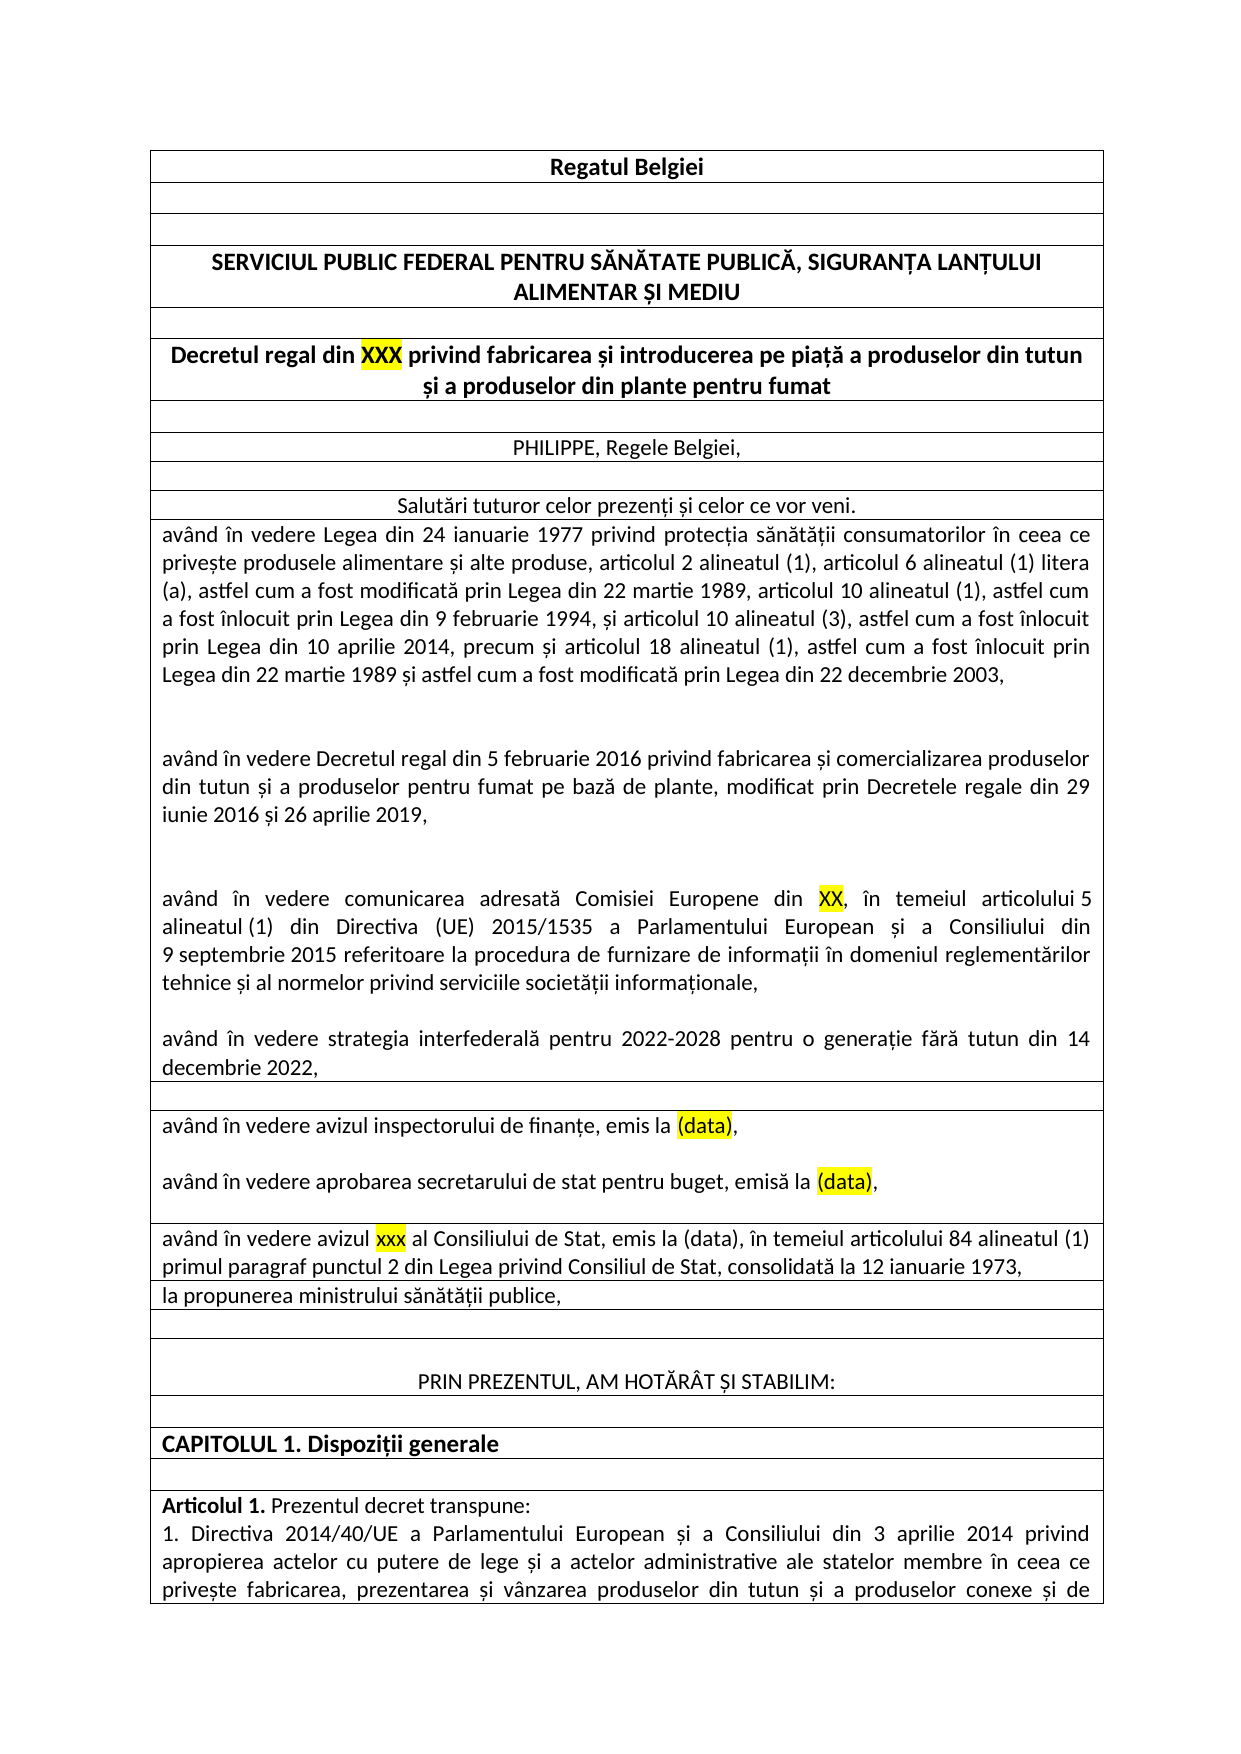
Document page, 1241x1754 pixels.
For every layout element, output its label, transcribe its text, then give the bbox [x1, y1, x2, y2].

table_cell [151, 462, 1103, 490]
table_cell Decretul regal din XXX privind fabricarea și introducerea pe piață a produselor din tutun și a produselor din plante pentru fumat [151, 339, 1103, 400]
table_cell având în vedere Legea din 24 ianuarie 1977 privind protecția sănătății consumatorilor în ceea ce privește produsele alimentare și alte produse, articolul 2 alineatul (1), articolul 6 alineatul (1) litera (a), astfel cum a fost modificată prin Legea din 22 martie 1989, articolul 10 alineatul (1), astfel cum a fost înlocuit prin Legea din 9 februarie 1994, și articolul 10 alineatul (3), astfel cum a fost înlocuit prin Legea din 10 aprilie 2014, precum și articolul 18 alineatul (1), astfel cum a fost înlocuit prin Legea din 22 martie 1989 și astfel cum a fost modificată prin Legea din 22 decembrie 2003, având în vedere Decretul regal din 5 februarie 2016 privind fabricarea și comercializarea produselor din tutun și a produselor pentru fumat pe bază de plante, modificat prin Decretele regale din 29 iunie 2016 și 26 aprilie 2019, având în vedere comunicarea adresată Comisiei Europene din XX, în temeiul articolului 5 alineatul (1) din Directiva (UE) 2015/1535 a Parlamentului European și a Consiliului din 9 septembrie 2015 referitoare la procedura de furnizare de informații în domeniul reglementărilor tehnice și al normelor privind serviciile societății informaționale, având în vedere strategia interfederală pentru 2022-2028 pentru o generație fără tutun din 14 decembrie 2022, [151, 520, 1103, 1081]
table_cell [151, 214, 1103, 245]
table_cell având în vedere avizul xxx al Consiliului de Stat, emis la (data), în temeiul articolului 84 alineatul (1) primul paragraf punctul 2 din Legea privind Consiliul de Stat, consolidată la 12 ianuarie 1973, [151, 1224, 1103, 1280]
table_cell SERVICIUL PUBLIC FEDERAL PENTRU SĂNĂTATE PUBLICĂ, SIGURANȚA LANȚULUI ALIMENTAR ȘI MEDIU [151, 246, 1103, 307]
table_cell la propunerea ministrului sănătății publice, [151, 1281, 1103, 1309]
table_cell PRIN PREZENTUL, AM HOTĂRÂT ȘI STABILIM: [151, 1339, 1103, 1395]
table_cell având în vedere avizul inspectorului de finanțe, emis la (data), având în vedere aprobarea secretarului de stat pentru buget, emisă la (data), [151, 1111, 1103, 1223]
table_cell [151, 1491, 1103, 1603]
table_cell Salutări tuturor celor prezenți și celor ce vor veni. [151, 491, 1103, 519]
table_cell PHILIPPE, Regele Belgiei, [151, 433, 1103, 461]
table_cell [151, 1459, 1103, 1490]
table_cell [151, 308, 1103, 338]
table_cell [151, 183, 1103, 213]
table_cell [151, 401, 1103, 432]
table_cell CAPITOLUL 1. Dispoziții generale [151, 1428, 1103, 1458]
table_header Regatul Belgiei [151, 151, 1103, 182]
table_cell [151, 1396, 1103, 1427]
table_cell [151, 1082, 1103, 1110]
table_cell [151, 1310, 1103, 1338]
